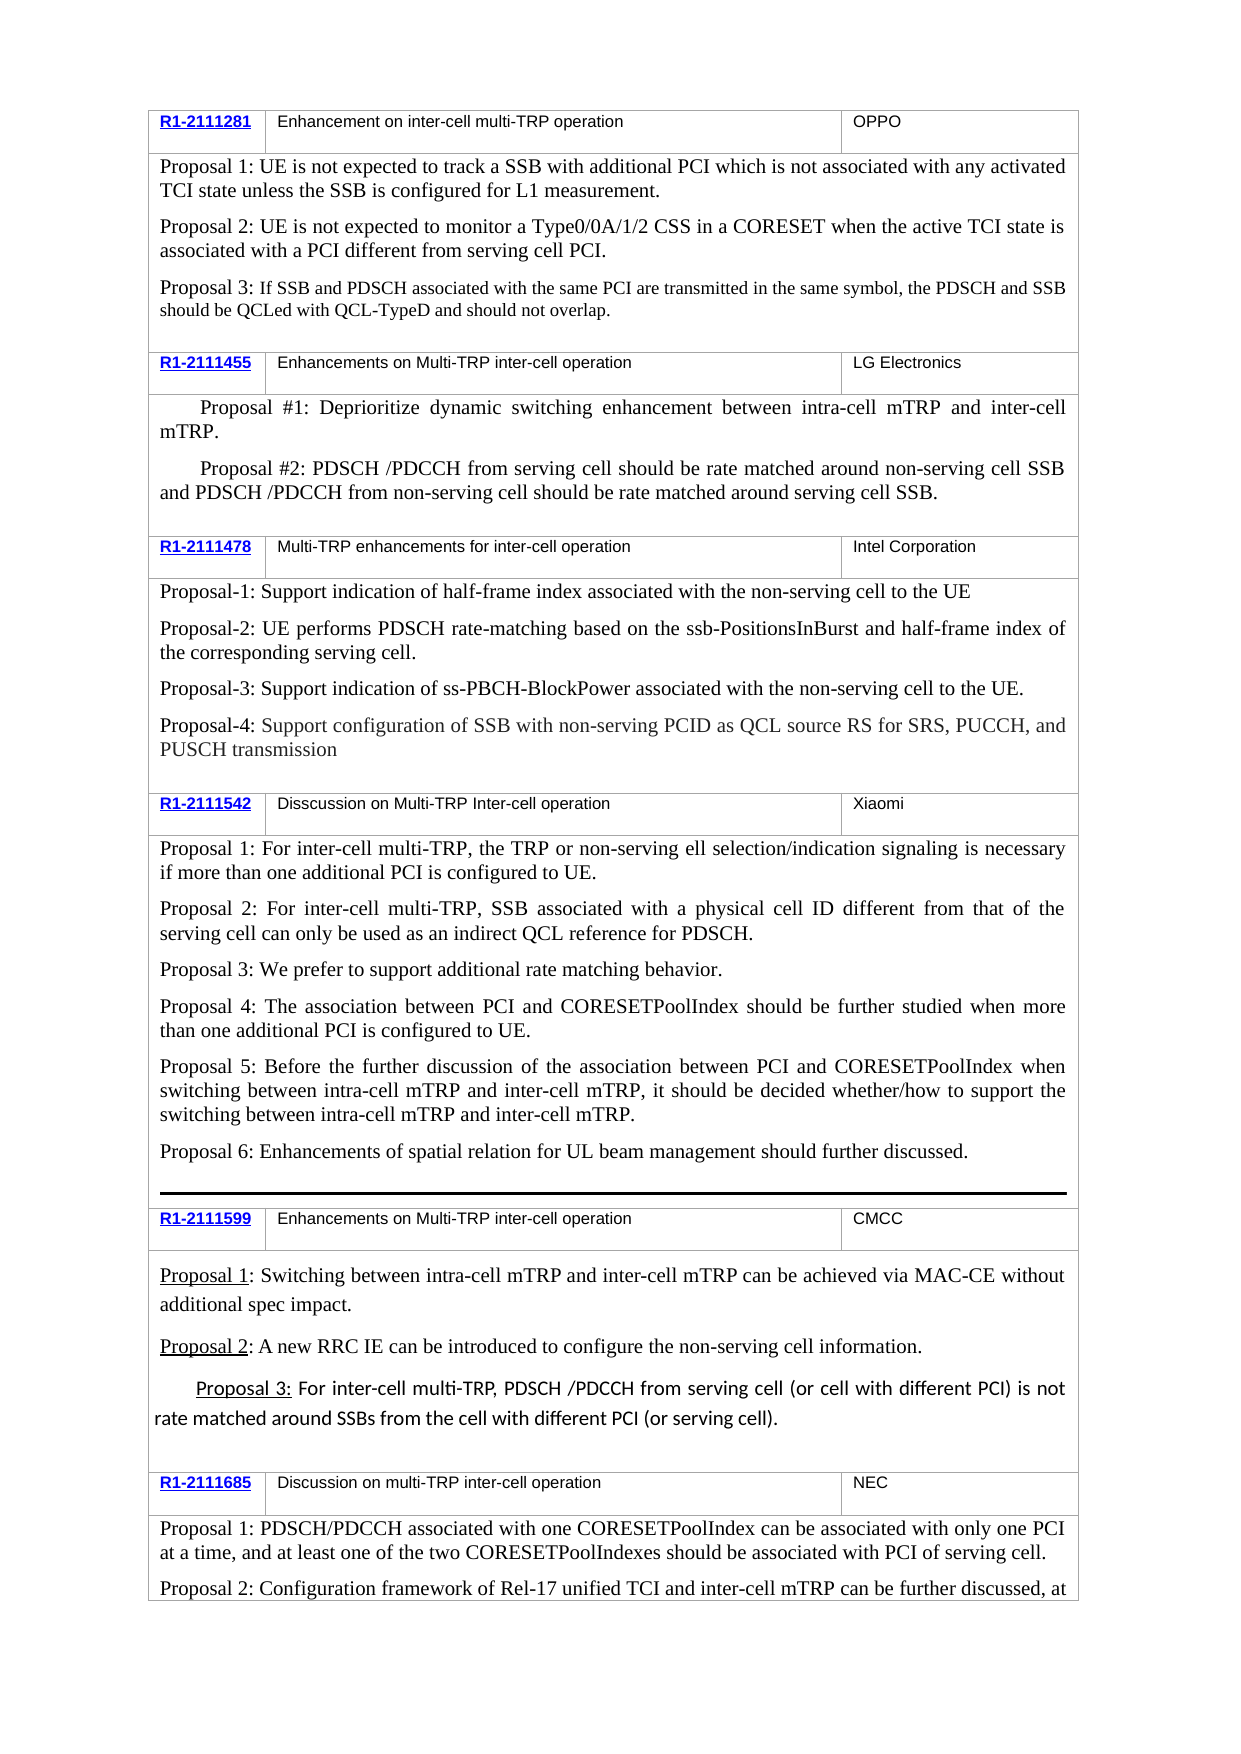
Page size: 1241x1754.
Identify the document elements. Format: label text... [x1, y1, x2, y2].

table_cell NEC [842, 1473, 1078, 1514]
table_cell Proposal 1: Switching between intra-cell mTRP and inter-cell mTRP can be achieved via MAC-CE without additional spec impact. Proposal 2: A new RRC IE can be introduced to configure the non-serving cell information. Proposal 3: For inter-cell multi-TRP, PDSCH /PDCCH from serving cell (or cell with different PCI) is not rate matched around SSBs from the cell with different PCI (or serving cell). [149, 1251, 1078, 1472]
table_cell R1-2111455 [149, 353, 265, 394]
table_cell Intel Corporation [842, 537, 1078, 578]
table_cell R1-2111478 [149, 537, 265, 578]
table_cell Disscussion on Multi-TRP Inter-cell operation [266, 794, 841, 835]
table_cell Proposal 1: UE is not expected to track a SSB with additional PCI which is not associated with any activated TCI state unless the SSB is configured for L1 measurement. Proposal 2: UE is not expected to monitor a Type0/0A/1/2 CSS in a CORESET when the active TCI state is associated with a PCI different from serving cell PCI. Proposal 3: If SSB and PDSCH associated with the same PCI are transmitted in the same symbol, the PDSCH and SSB should be QCLed with QCL-TypeD and should not overlap. [149, 154, 1078, 352]
table_cell Proposal-1: Support indication of half-frame index associated with the non-serving cell to the UE Proposal-2: UE performs PDSCH rate-matching based on the ssb-PositionsInBurst and half-frame index of the corresponding serving cell. Proposal-3: Support indication of ss-PBCH-BlockPower associated with the non-serving cell to the UE. Proposal-4: Support configuration of SSB with non-serving PCID as QCL source RS for SRS, PUCCH, and PUSCH transmission [149, 579, 1078, 792]
table_cell OPPO [842, 111, 1078, 152]
table_cell Proposal #1: Deprioritize dynamic switching enhancement between intra-cell mTRP and inter-cell mTRP. Proposal #2: PDSCH /PDCCH from serving cell should be rate matched around non-serving cell SSB and PDSCH /PDCCH from non-serving cell should be rate matched around serving cell SSB. [149, 395, 1078, 536]
table_cell Proposal 1: For inter-cell multi-TRP, the TRP or non-serving ell selection/indication signaling is necessary if more than one additional PCI is configured to UE. Proposal 2: For inter-cell multi-TRP, SSB associated with a physical cell ID different from that of the serving cell can only be used as an indirect QCL reference for PDSCH. Proposal 3: We prefer to support additional rate matching behavior. Proposal 4: The association between PCI and CORESETPoolIndex should be further studied when more than one additional PCI is configured to UE. Proposal 5: Before the further discussion of the association between PCI and CORESETPoolIndex when switching between intra-cell mTRP and inter-cell mTRP, it should be decided whether/how to support the switching between intra-cell mTRP and inter-cell mTRP. Proposal 6: Enhancements of spatial relation for UL beam management should further discussed. [149, 836, 1078, 1208]
table_cell CMCC [842, 1209, 1078, 1250]
table_cell Enhancements on Multi-TRP inter-cell operation [266, 1209, 841, 1250]
table_cell R1-2111599 [149, 1209, 265, 1250]
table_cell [149, 1516, 1078, 1600]
table_cell R1-2111281 [149, 111, 265, 152]
table_cell Enhancements on Multi-TRP inter-cell operation [266, 353, 841, 394]
table_cell Discussion on multi-TRP inter-cell operation [266, 1473, 841, 1514]
table_cell Multi-TRP enhancements for inter-cell operation [266, 537, 841, 578]
table_cell Enhancement on inter-cell multi-TRP operation [266, 111, 841, 152]
table_cell R1-2111542 [149, 794, 265, 835]
table_cell LG Electronics [842, 353, 1078, 394]
table_cell R1-2111685 [149, 1473, 265, 1514]
table_cell Xiaomi [842, 794, 1078, 835]
